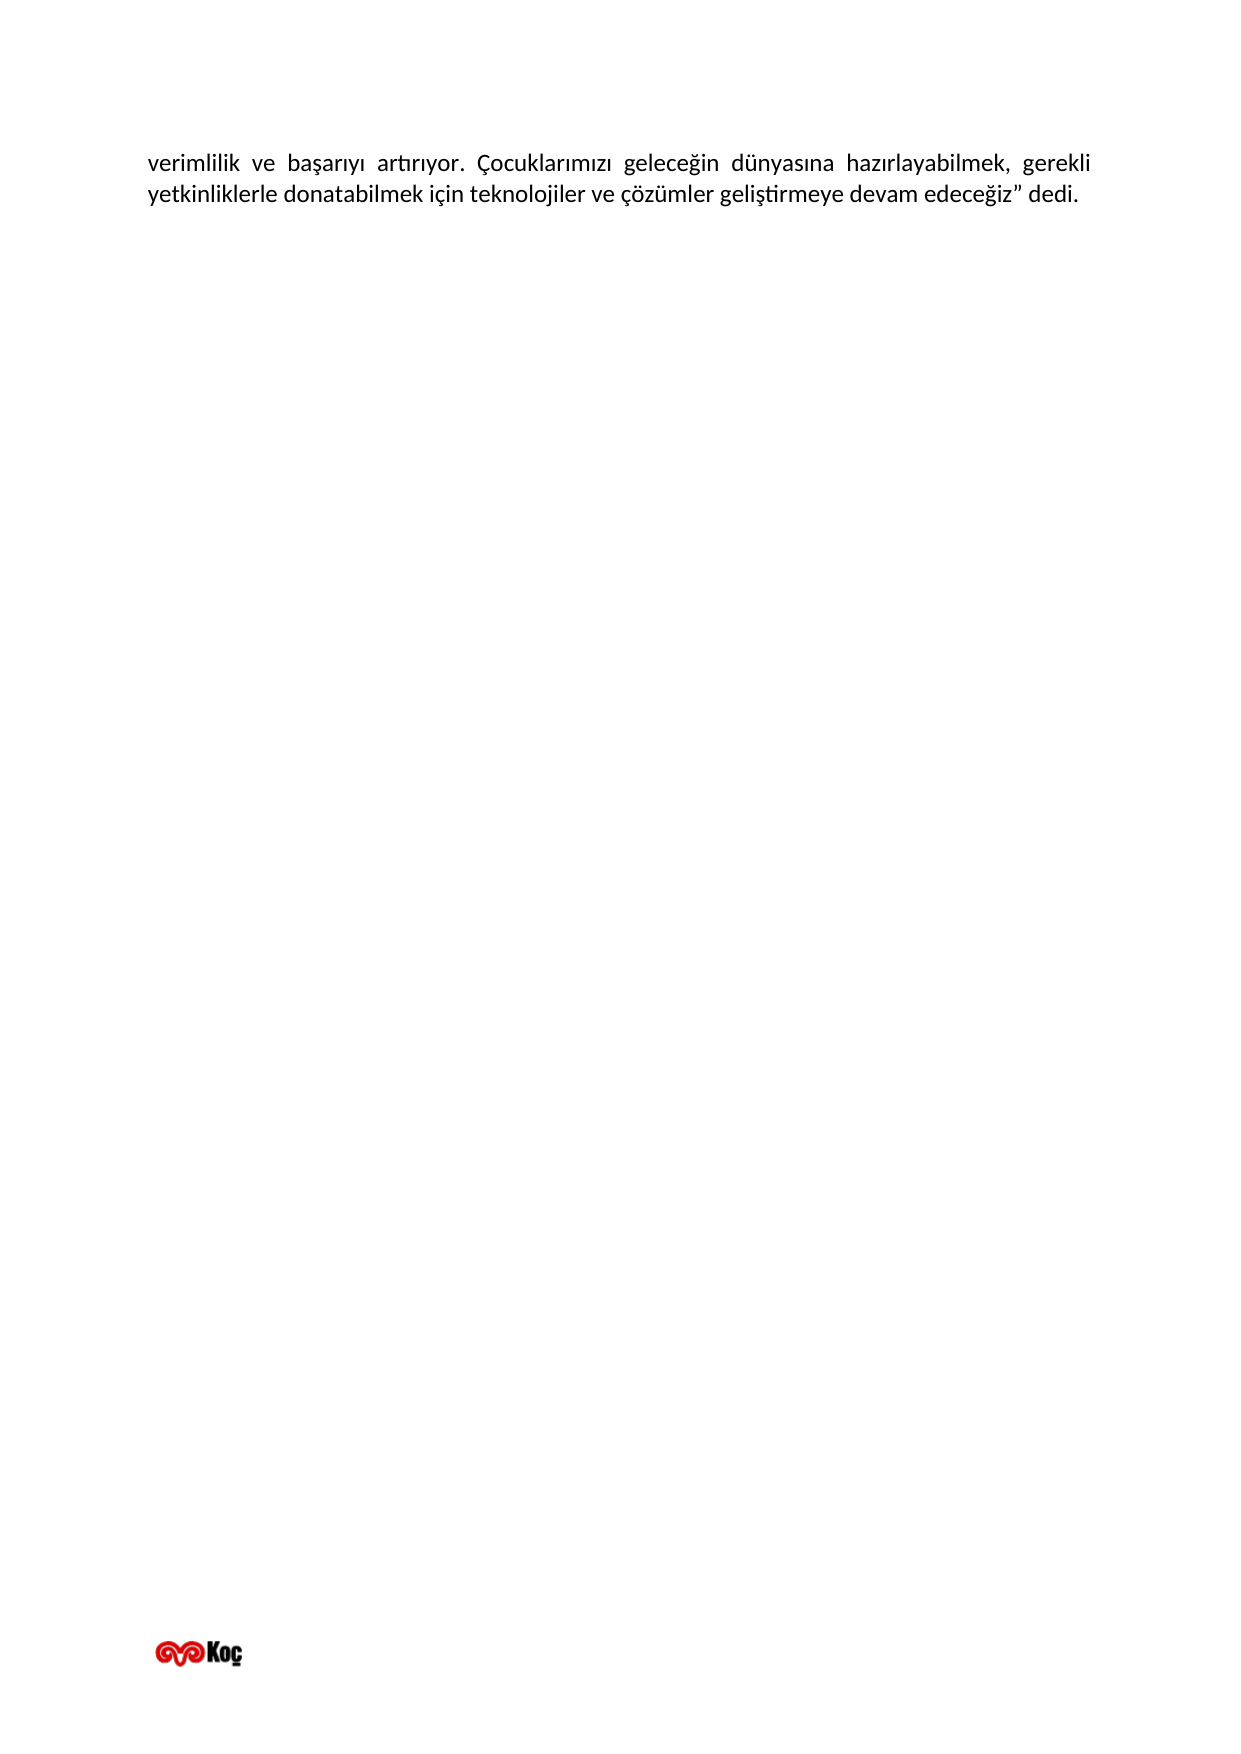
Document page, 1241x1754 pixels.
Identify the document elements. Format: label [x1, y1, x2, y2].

text [148, 148, 1093, 209]
picture [147, 1628, 253, 1681]
